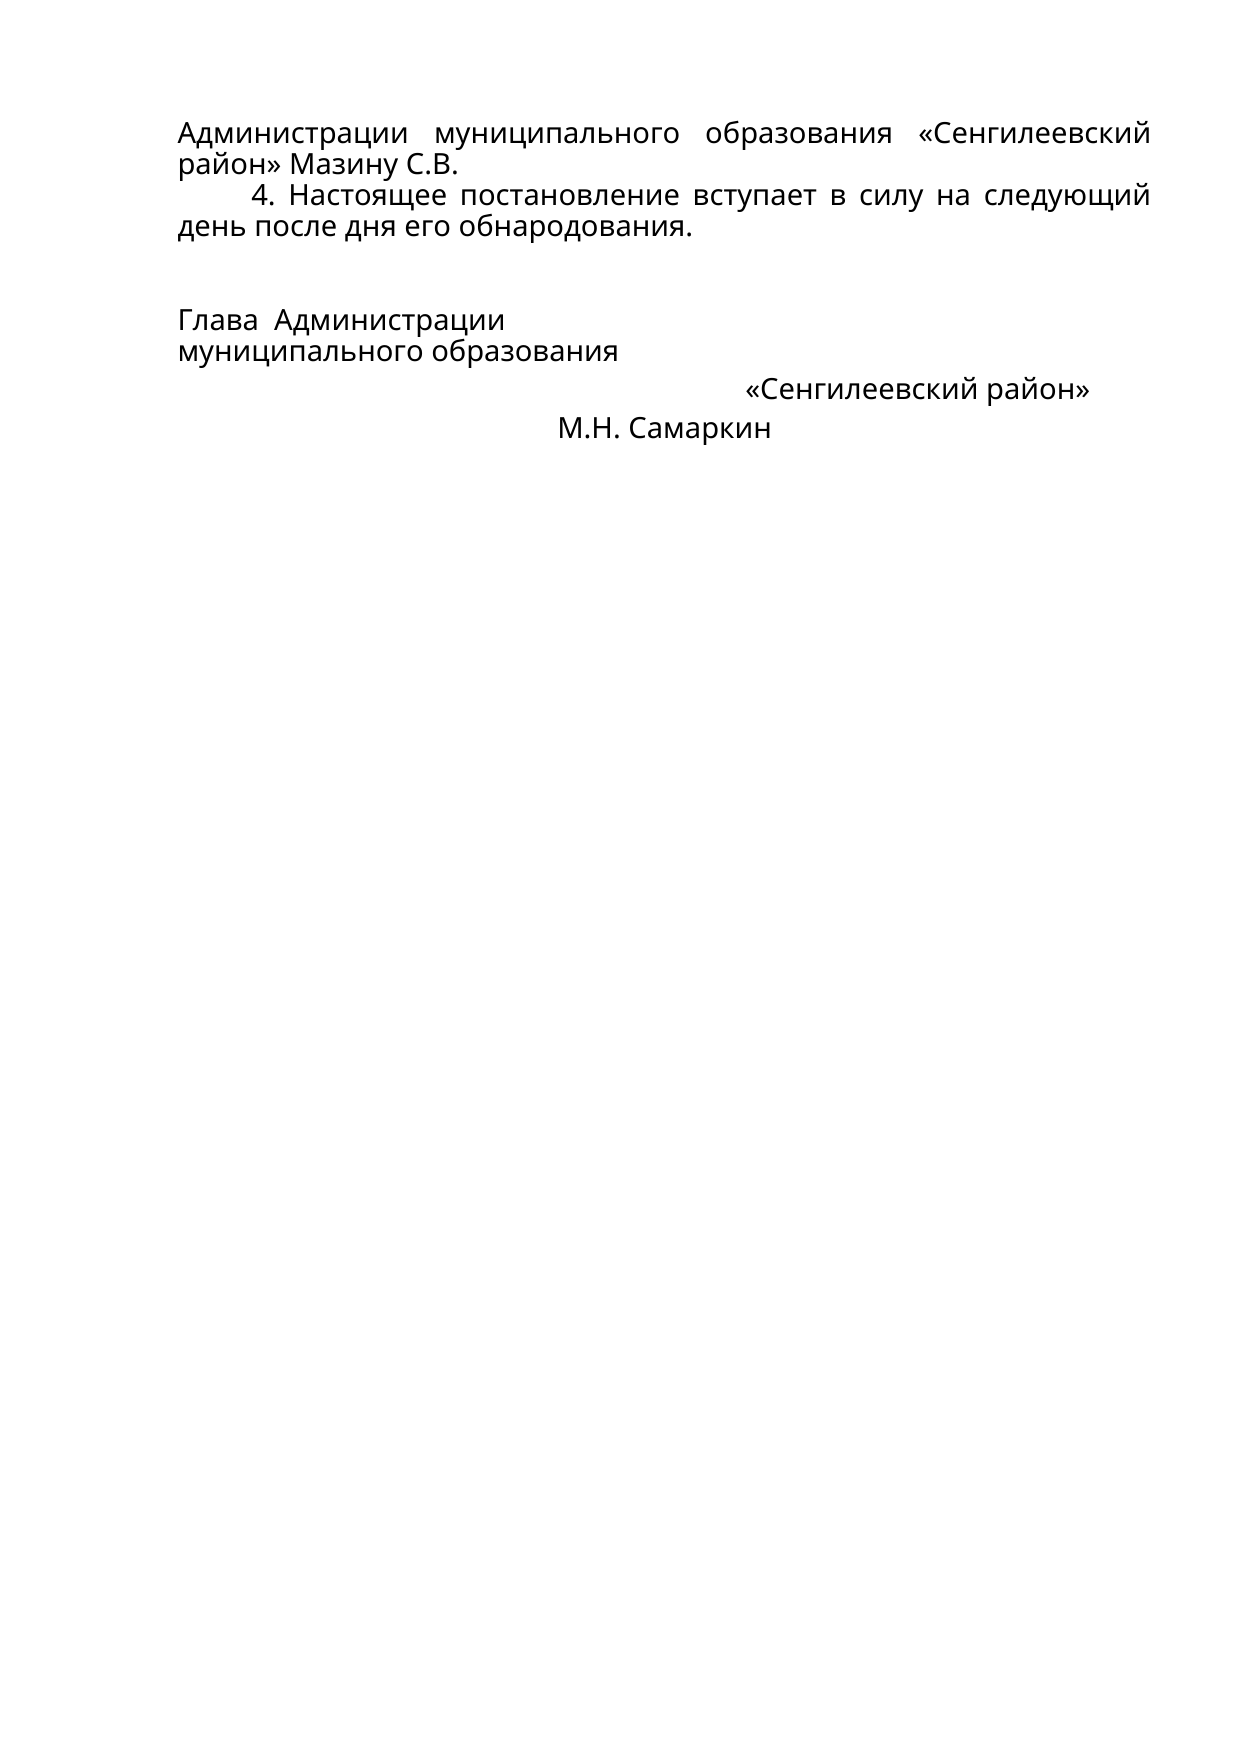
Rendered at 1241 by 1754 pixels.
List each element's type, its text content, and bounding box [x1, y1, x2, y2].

text 4. Настоящее постановление вступает в силу на следующий день после дня его обнародования. [177, 181, 1152, 243]
text «Сенгилеевский район» М.Н. Самаркин ПРИЛОЖЕНИЕ [177, 368, 1152, 447]
text муниципального образования [177, 337, 1152, 368]
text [177, 118, 1152, 181]
text Глава Администрации [177, 306, 1152, 337]
